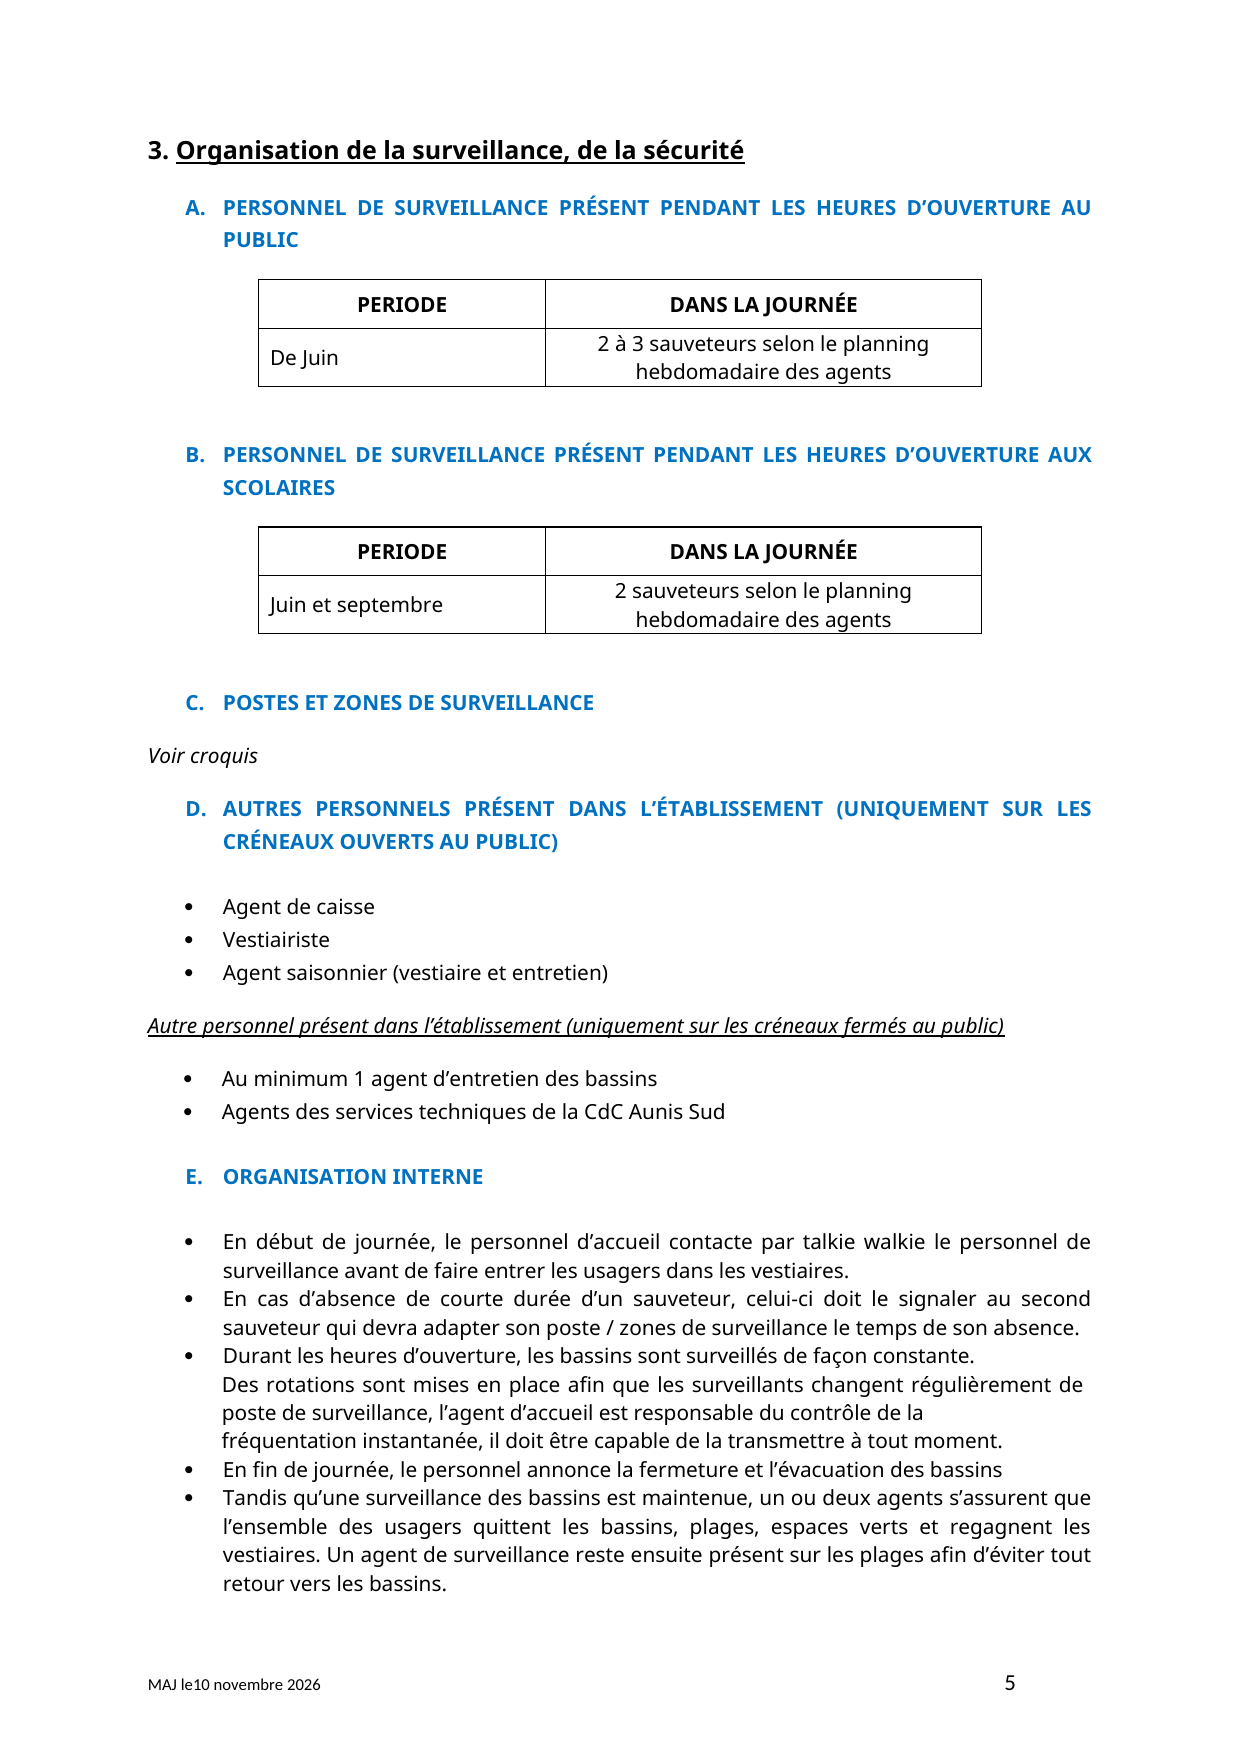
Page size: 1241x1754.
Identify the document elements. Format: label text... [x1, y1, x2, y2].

list En cas d’absence de courte durée d’un sauveteur, celui-ci doit le signaler au second sauveteur qui devra adapter son poste / zones de surveillance le temps de son absence. [185, 1284, 1092, 1341]
list personnel de surveillance présent pendant les heures d’ouverture au public [185, 193, 1092, 254]
list Vestiairiste [185, 925, 1092, 953]
list Tandis qu’une surveillance des bassins est maintenue, un ou deux agents s’assurent que l’ensemble des usagers quittent les bassins, plages, espaces verts et regagnent les vestiaires. Un agent de surveillance reste ensuite présent sur les plages afin d’éviter tout retour vers les bassins. [185, 1483, 1092, 1597]
list Organisation interne [185, 1162, 1092, 1191]
text Des rotations sont mises en place afin que les surveillants changent régulièrement de poste de surveillance, l’agent d’accueil est responsable du contrôle de la [148, 1370, 1092, 1427]
list En fin de journée, le personnel annonce la fermeture et l’évacuation des bassins [185, 1455, 1092, 1483]
table_cell 2 sauveteurs selon le planning hebdomadaire des agents [546, 576, 981, 633]
table_header PERIODE [259, 528, 545, 575]
list Au minimum 1 agent d’entretien des bassins [184, 1064, 1092, 1093]
table_cell Juin et septembre [259, 576, 545, 633]
text 3. Organisation de la surveillance, de la sécurité [148, 133, 1092, 167]
list Agent saisonnier (vestiaire et entretien) [185, 958, 1092, 986]
list Agents des services techniques de la CdC Aunis Sud [184, 1097, 1092, 1126]
table_header DANS LA JOURNÉE [546, 528, 981, 575]
list personnel de surveillance présent pendant les heures d’ouverture aux scolaires [185, 440, 1092, 501]
table_header DANS LA JOURNÉE [546, 280, 981, 328]
list Postes et zones de surveillance [185, 688, 1092, 716]
table_cell De Juin [259, 329, 545, 386]
list Autres personnelS présent dans l’établissement (uniquement sur les créneaux ouverts au public) [185, 794, 1092, 856]
text Voir croquis [148, 741, 1092, 769]
list Agent de caisse [185, 892, 1092, 921]
text Autre personnel présent dans l’établissement (uniquement sur les créneaux fermés au public) [148, 1011, 1092, 1039]
list En début de journée, le personnel d’accueil contacte par talkie walkie le personnel de surveillance avant de faire entrer les usagers dans les vestiaires. [185, 1227, 1092, 1284]
table_header PERIODE [259, 280, 545, 328]
table_cell 2 à 3 sauveteurs selon le planning hebdomadaire des agents [546, 329, 981, 386]
list Durant les heures d’ouverture, les bassins sont surveillés de façon constante. [185, 1341, 1092, 1370]
text fréquentation instantanée, il doit être capable de la transmettre à tout moment. [148, 1427, 1092, 1455]
